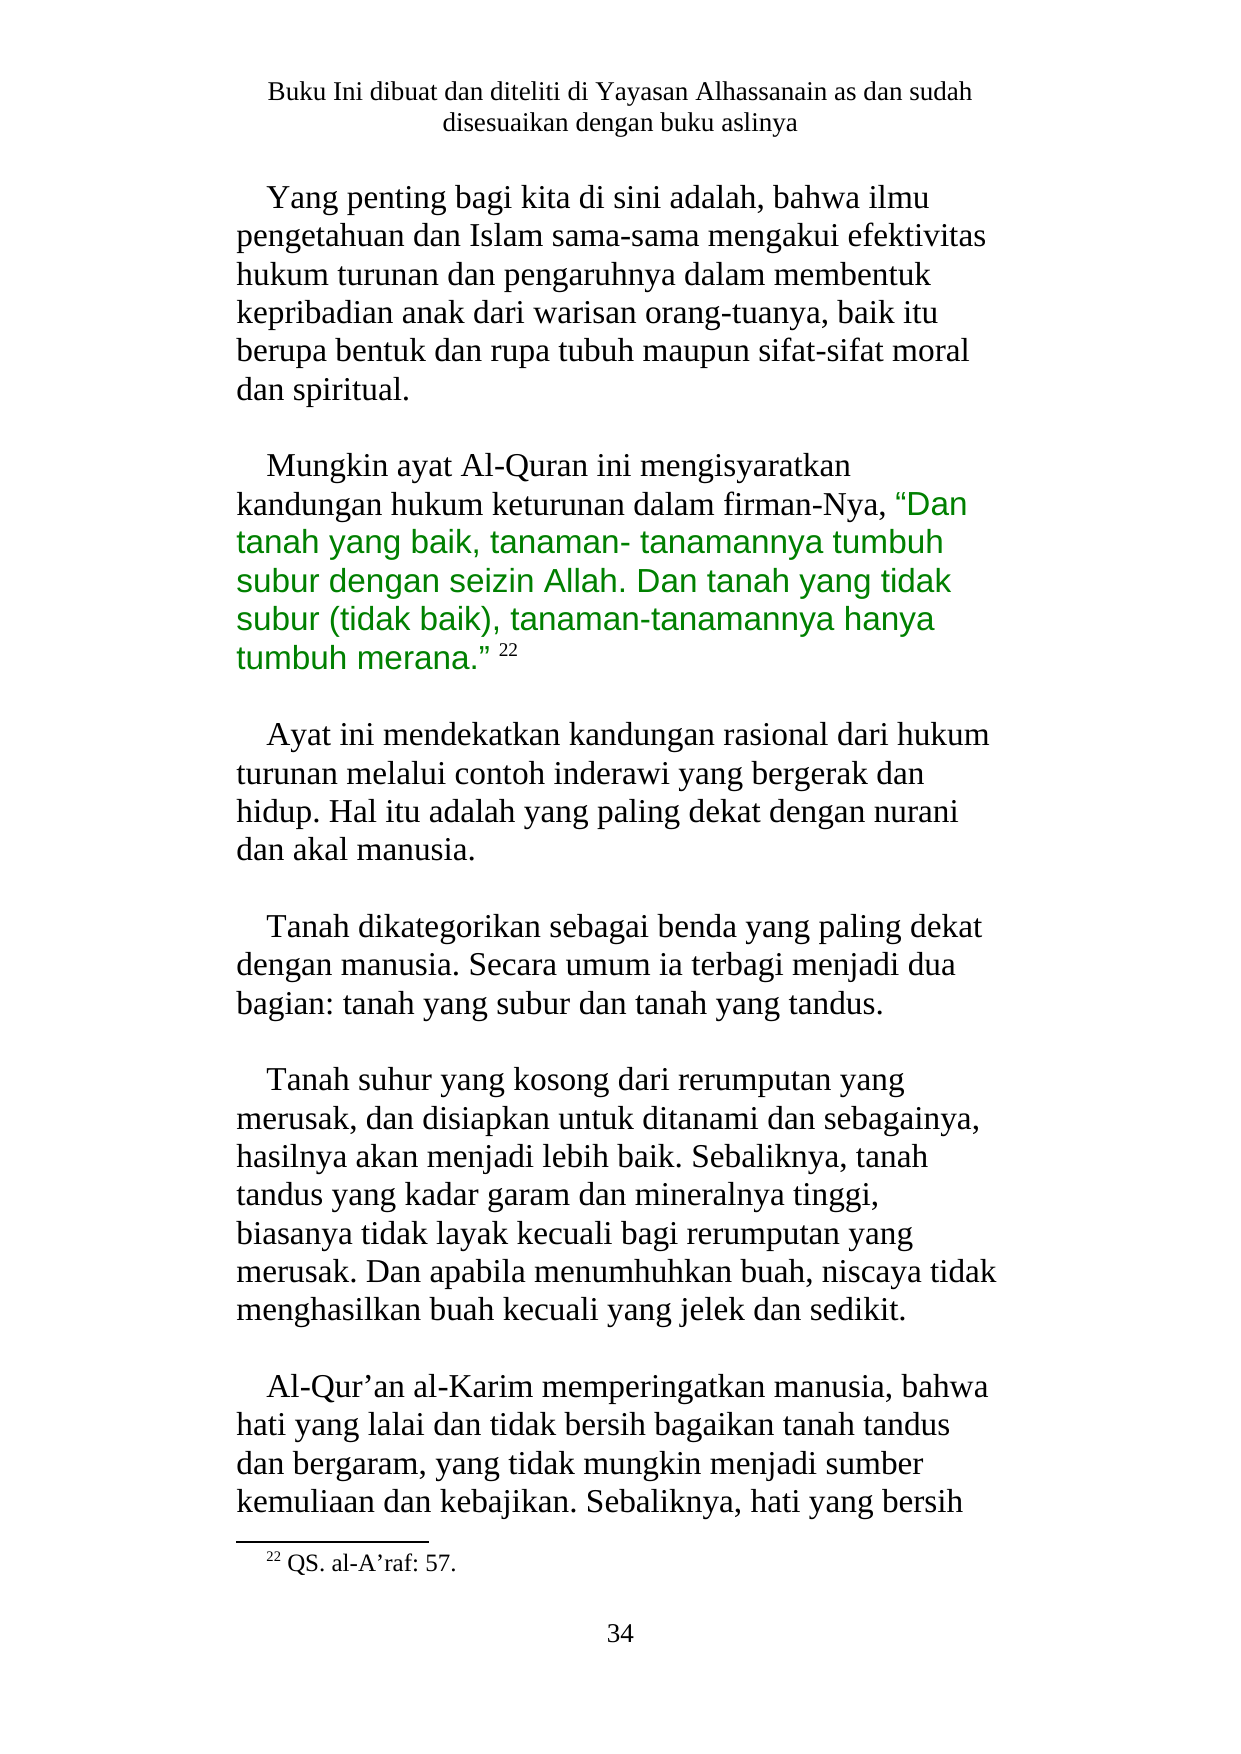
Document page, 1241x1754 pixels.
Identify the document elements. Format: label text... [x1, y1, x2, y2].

text Yang penting bagi kita di sini adalah, bahwa ilmu pengetahuan dan Islam sama-sama mengakui efektivitas hukum turunan dan pengaruhnya dalam membentuk kepribadian anak dari warisan orang-tuanya, baik itu berupa bentuk dan rupa tubuh maupun sifat-sifat moral dan spiritual. [236, 177, 1004, 407]
text Ayat ini mendekatkan kandungan rasional dari hukum turunan melalui contoh inderawi yang bergerak dan hidup. Hal itu adalah yang paling dekat dengan nurani dan akal manusia. [236, 714, 1004, 868]
text Tanah dikategorikan sebagai benda yang paling dekat dengan manusia. Secara umum ia terbagi menjadi dua bagian: tanah yang subur dan tanah yang tandus. [236, 906, 1004, 1021]
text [236, 1366, 1004, 1519]
text Mungkin ayat Al-Quran ini mengisyaratkan kandungan hukum keturunan dalam firman-Nya, “Dan tanah yang baik, tanaman- tanamannya tumbuh subur dengan seizin Allah. Dan tanah yang tidak subur (tidak baik), tanaman-tanamannya hanya tumbuh merana.” [236, 446, 1004, 676]
text Tanah suhur yang kosong dari rerumputan yang merusak, dan disiapkan untuk ditanami dan sebagainya, hasilnya akan menjadi lebih baik. Sebaliknya, tanah tandus yang kadar garam dan mineralnya tinggi, biasanya tidak layak kecuali bagi rerumputan yang merusak. Dan apabila menumhuhkan buah, niscaya tidak menghasilkan buah kecuali yang jelek dan sedikit. [236, 1059, 1004, 1328]
